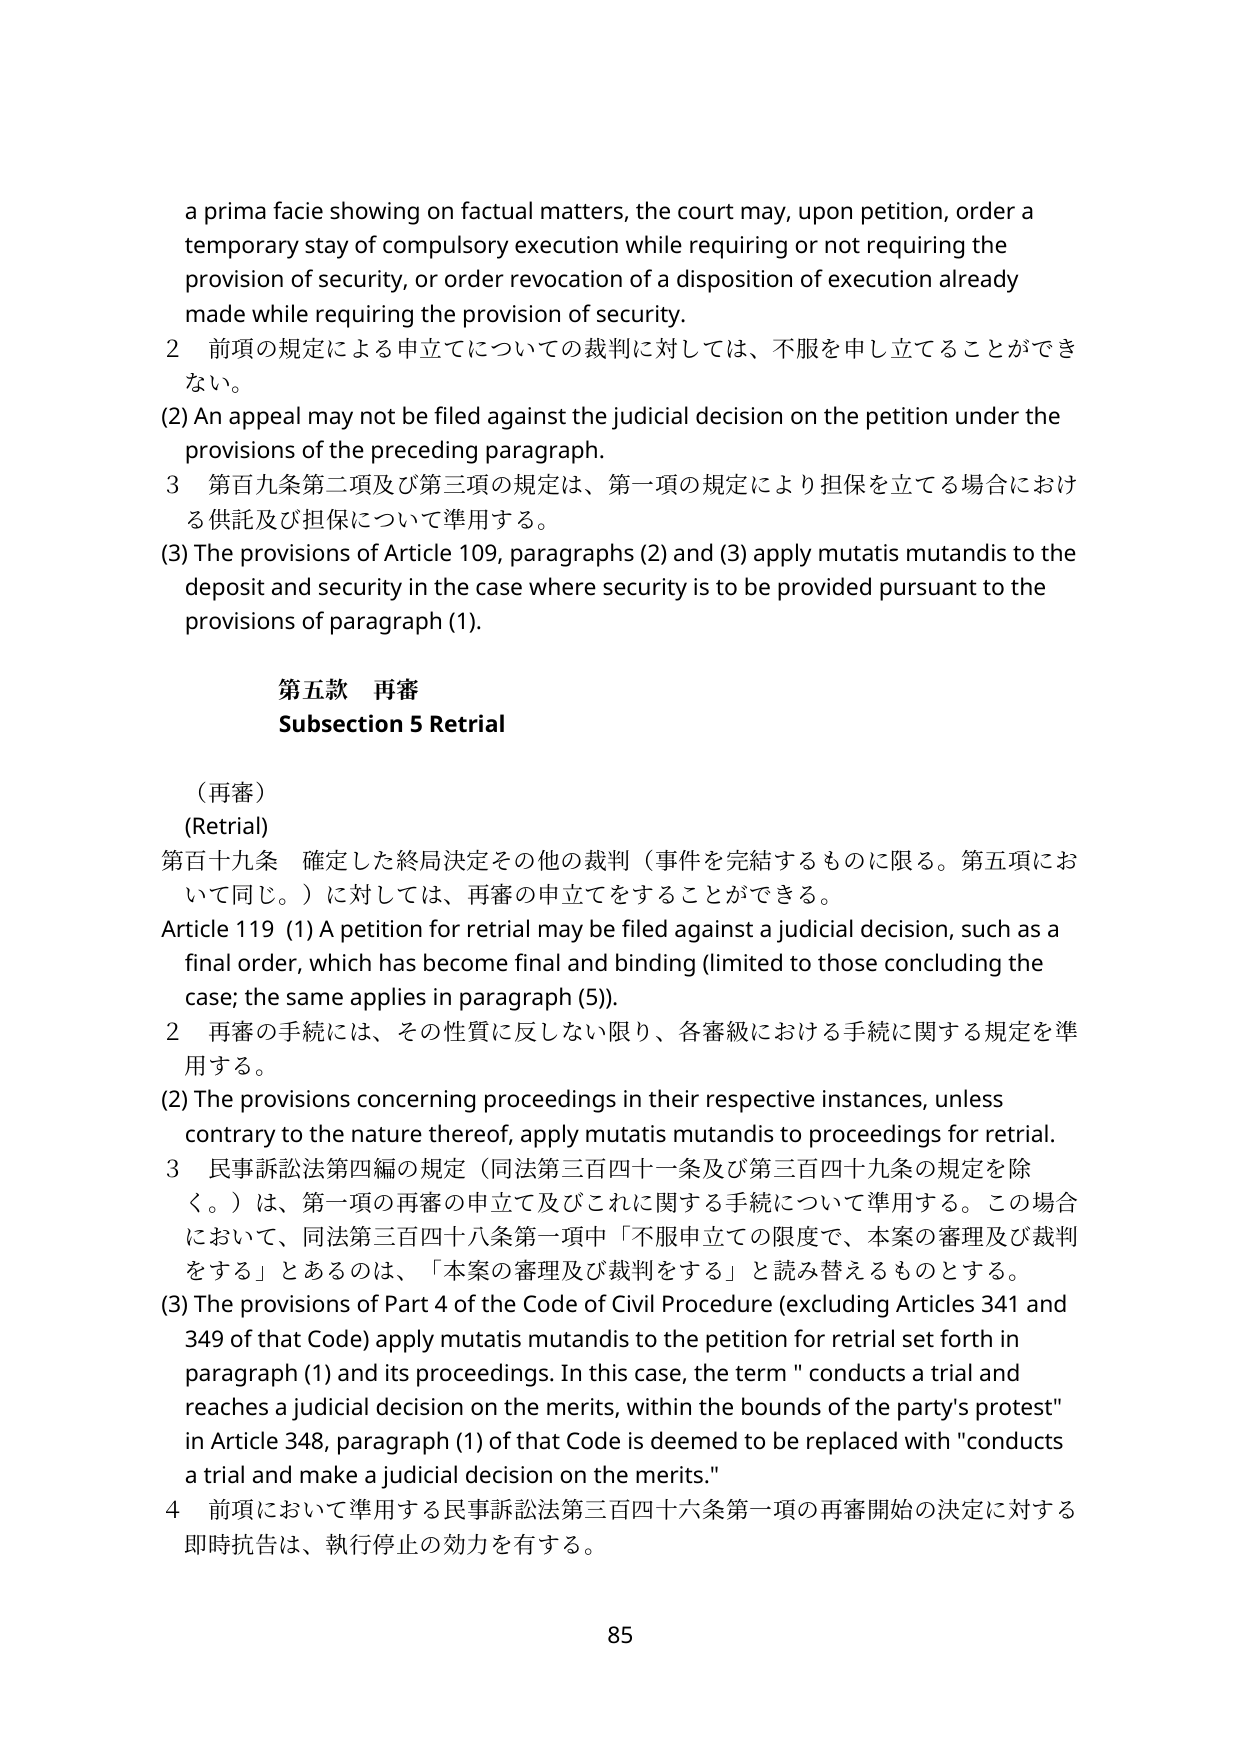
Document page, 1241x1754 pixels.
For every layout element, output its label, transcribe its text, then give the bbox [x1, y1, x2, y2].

text 第五款 再審 [276, 672, 1079, 706]
text ３ 第百九条第二項及び第三項の規定は、第一項の規定により担保を立てる場合における供託及び担保について準用する。 [161, 467, 1079, 535]
text (3) The provisions of Part 4 of the Code of Civil Procedure (excluding Articles 341 and 349 of that Code) apply mutatis mutandis to the petition for retrial set forth in paragraph (1) and its proceedings. In this case, the term " conducts a trial and reaches a judicial decision on the merits, within the bounds of the party's protest" in Article 348, paragraph (1) of that Code is deemed to be replaced with "conducts a trial and make a judicial decision on the merits." [161, 1287, 1079, 1492]
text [161, 194, 1079, 330]
text Article 119 (1) A petition for retrial may be filed against a judicial decision, such as a final order, which has become final and binding (limited to those concluding the case; the same applies in paragraph (5)). [161, 911, 1079, 1014]
text （再審） [184, 774, 1079, 809]
text 第百十九条 確定した終局決定その他の裁判（事件を完結するものに限る。第五項において同じ。）に対しては、再審の申立てをすることができる。 [161, 843, 1079, 911]
text (Retrial) [184, 809, 1079, 843]
text (2) An appeal may not be filed against the judicial decision on the petition under the provisions of the preceding paragraph. [161, 399, 1079, 467]
text ３ 民事訴訟法第四編の規定（同法第三百四十一条及び第三百四十九条の規定を除く。）は、第一項の再審の申立て及びこれに関する手続について準用する。この場合において、同法第三百四十八条第一項中「不服申立ての限度で、本案の審理及び裁判をする」とあるのは、「本案の審理及び裁判をする」と読み替えるものとする。 [161, 1150, 1079, 1287]
text (2) The provisions concerning proceedings in their respective instances, unless contrary to the nature thereof, apply mutatis mutandis to proceedings for retrial. [161, 1082, 1079, 1150]
text ４ 前項において準用する民事訴訟法第三百四十六条第一項の再審開始の決定に対する即時抗告は、執行停止の効力を有する。 [161, 1492, 1079, 1560]
text ２ 再審の手続には、その性質に反しない限り、各審級における手続に関する規定を準用する。 [161, 1014, 1079, 1082]
text Subsection 5 Retrial [276, 706, 1079, 740]
text (3) The provisions of Article 109, paragraphs (2) and (3) apply mutatis mutandis to the deposit and security in the case where security is to be provided pursuant to the provisions of paragraph (1). [161, 535, 1079, 638]
text ２ 前項の規定による申立てについての裁判に対しては、不服を申し立てることができない。 [161, 330, 1079, 399]
